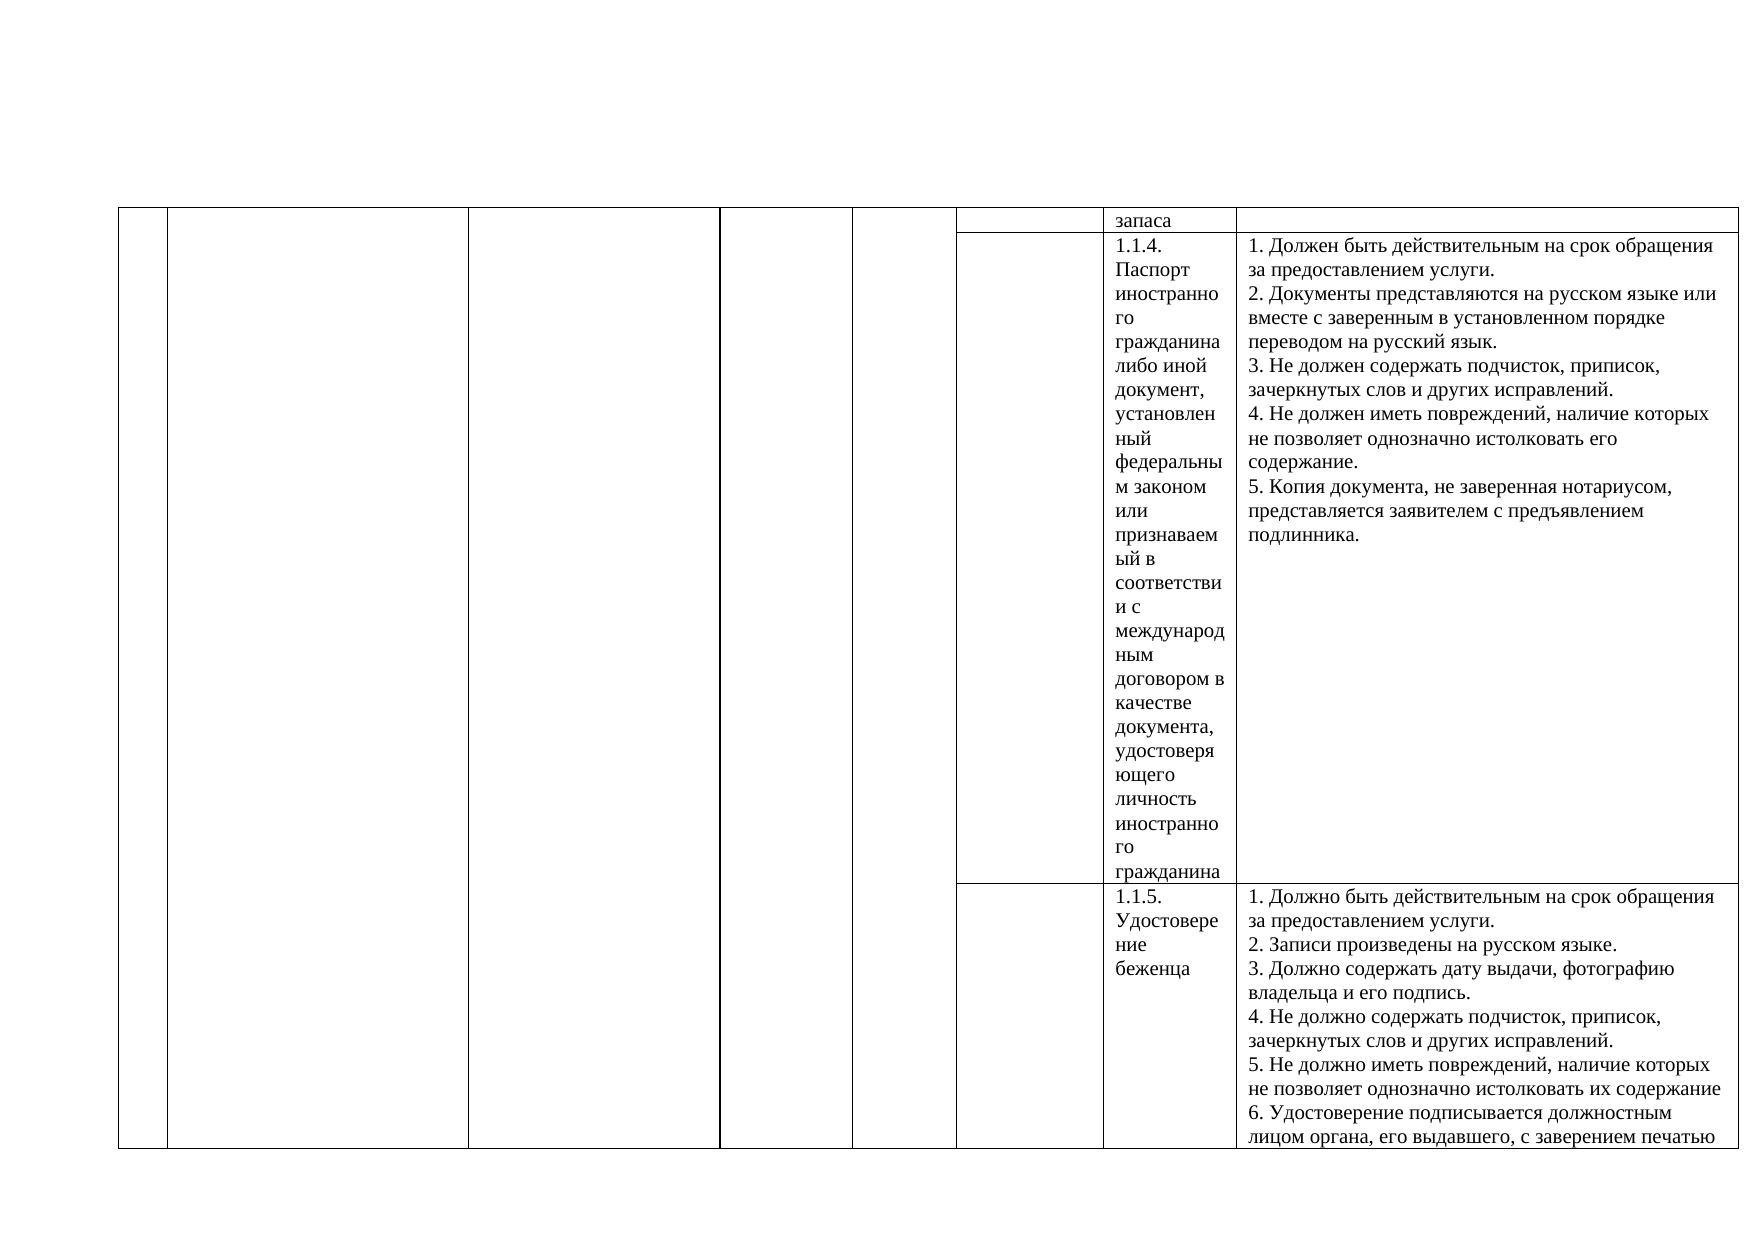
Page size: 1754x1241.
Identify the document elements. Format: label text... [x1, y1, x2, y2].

table_cell [469, 208, 719, 1148]
table_cell 1. Должен быть действительным на срок обращения за предоставлением услуги. 2. Документы представляются на русском языке или вместе с заверенным в установленном порядке переводом на русский язык. 3. Не должен содержать подчисток, приписок, зачеркнутых слов и других исправлений. 4. Не должен иметь повреждений, наличие которых не позволяет однозначно истолковать его содержание. 5. Копия документа, не заверенная нотариусом, представляется заявителем с предъявлением подлинника. [1237, 233, 1738, 883]
table_cell 1.1.5. Удостоверение беженца [1104, 884, 1236, 1148]
table_cell [957, 884, 1103, 1148]
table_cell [1104, 208, 1236, 232]
table_cell [957, 233, 1103, 883]
table_cell [721, 208, 852, 1148]
table_cell 1. Должно быть действительным на срок обращения за предоставлением услуги. 2. Записи произведены на русском языке. 3. Должно содержать дату выдачи, фотографию владельца и его подпись. 4. Не должно содержать подчисток, приписок, зачеркнутых слов и других исправлений. 5. Не должно иметь повреждений, наличие которых не позволяет однозначно истолковать их содержание 6. Удостоверение подписывается должностным лицом органа, его выдавшего, с заверением печатью [1237, 884, 1738, 1148]
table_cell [1237, 208, 1738, 232]
table_cell 1.1.4. Паспорт иностранного гражданина либо иной документ, установленный федеральным законом или признаваемый в соответствии с международным договором в качестве документа, удостоверяющего личность иностранного гражданина [1104, 233, 1236, 883]
